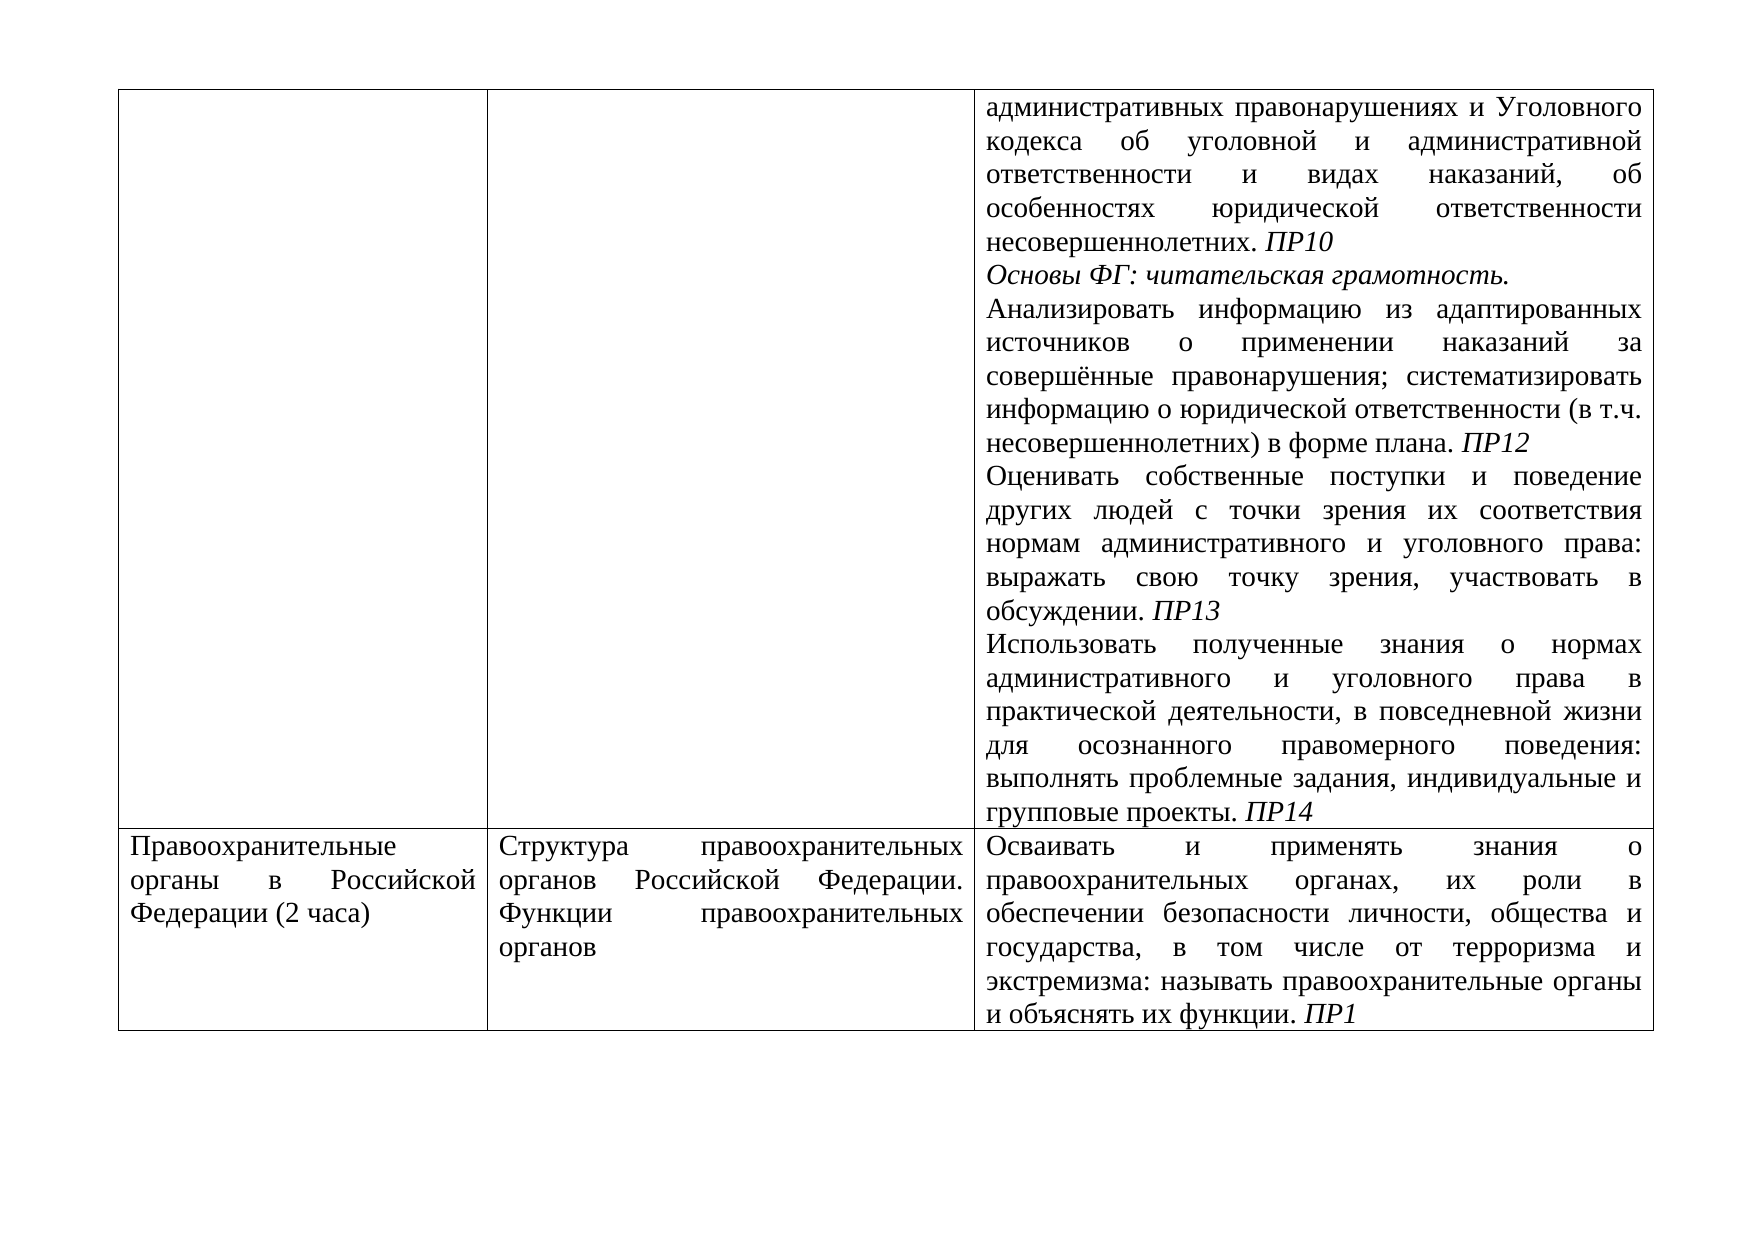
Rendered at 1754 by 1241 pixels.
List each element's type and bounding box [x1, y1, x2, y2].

table_cell [488, 90, 974, 827]
table_cell [119, 829, 487, 1030]
table_cell [119, 90, 487, 827]
table_cell [488, 829, 974, 1030]
table_cell [975, 90, 1653, 827]
table_cell [975, 829, 1653, 1030]
